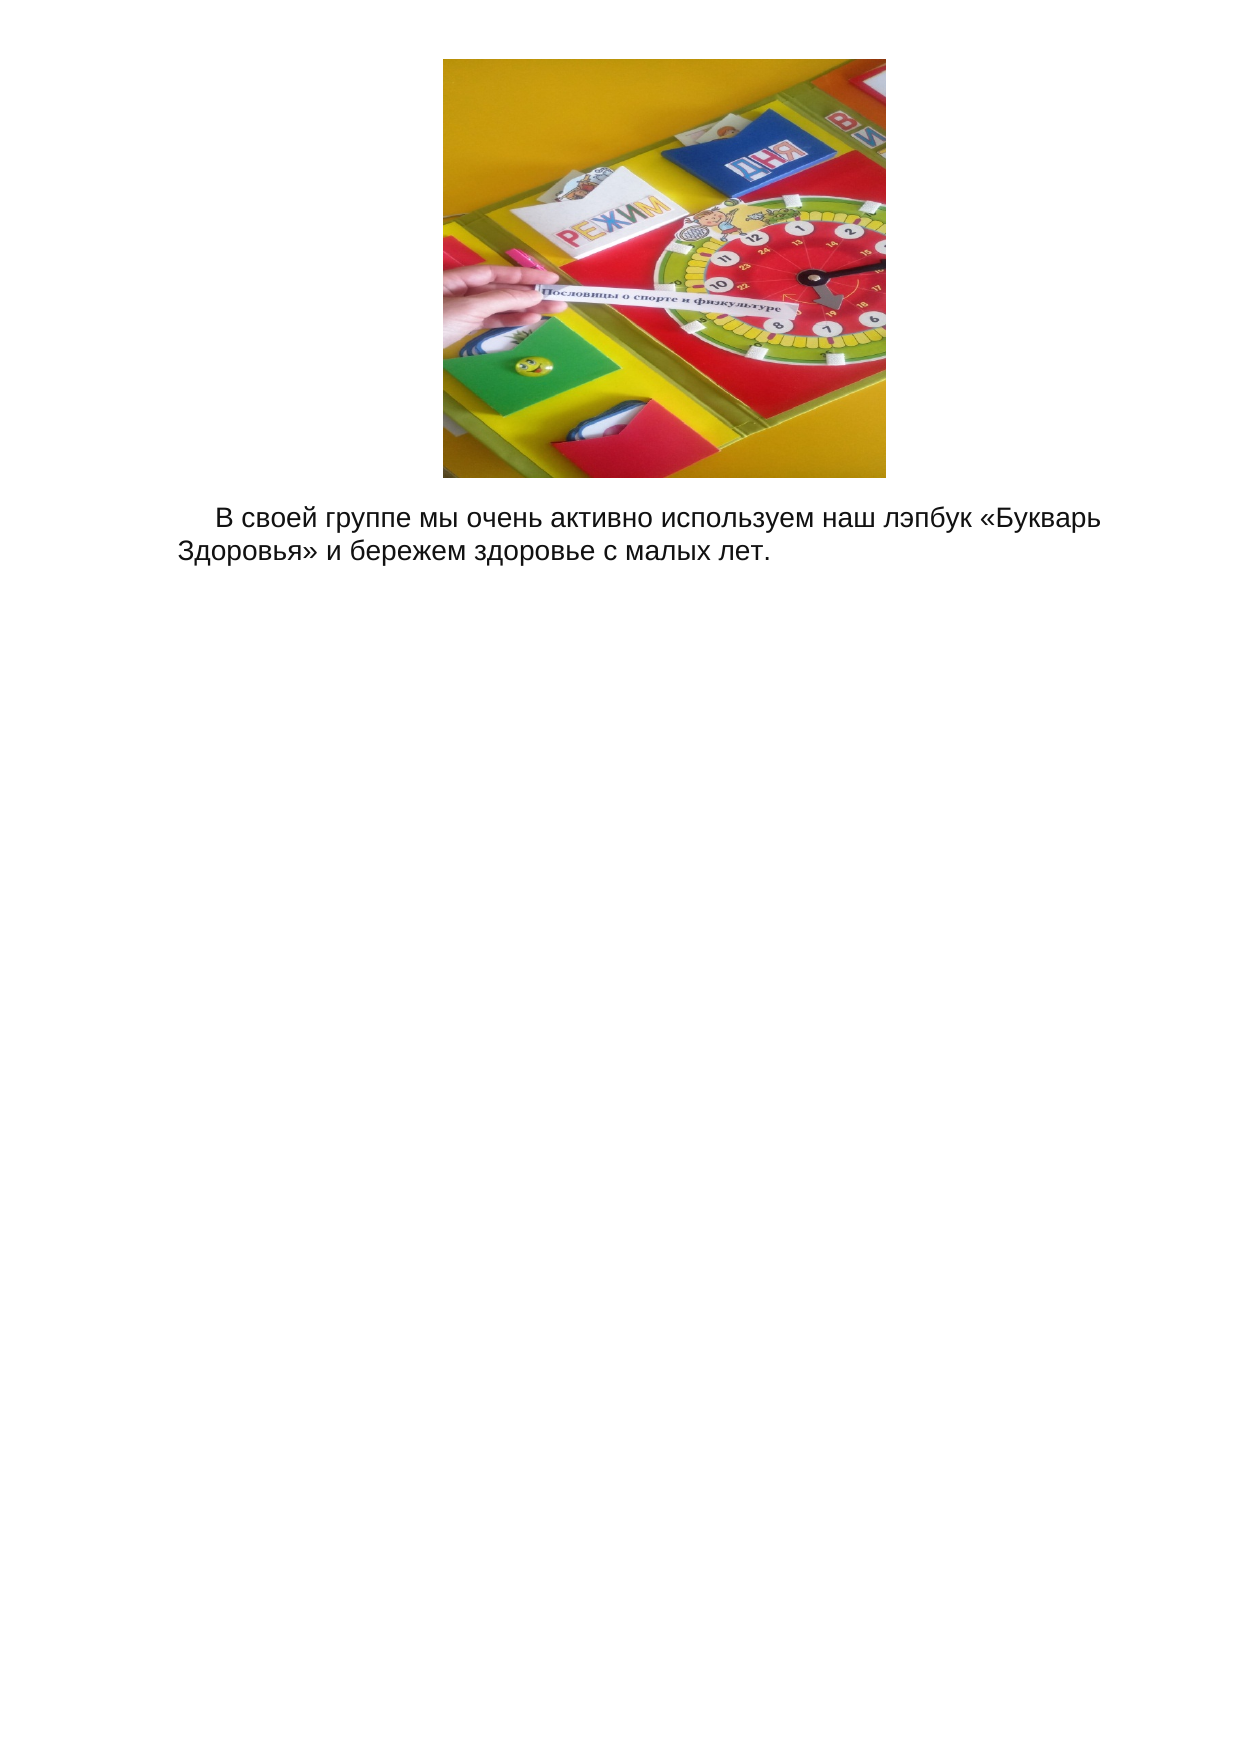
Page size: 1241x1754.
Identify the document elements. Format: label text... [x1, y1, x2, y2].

picture [443, 59, 886, 478]
text В своей группе мы очень активно используем наш лэпбук «Букварь Здоровья» и бережем здоровье с малых лет. [177, 501, 1152, 566]
